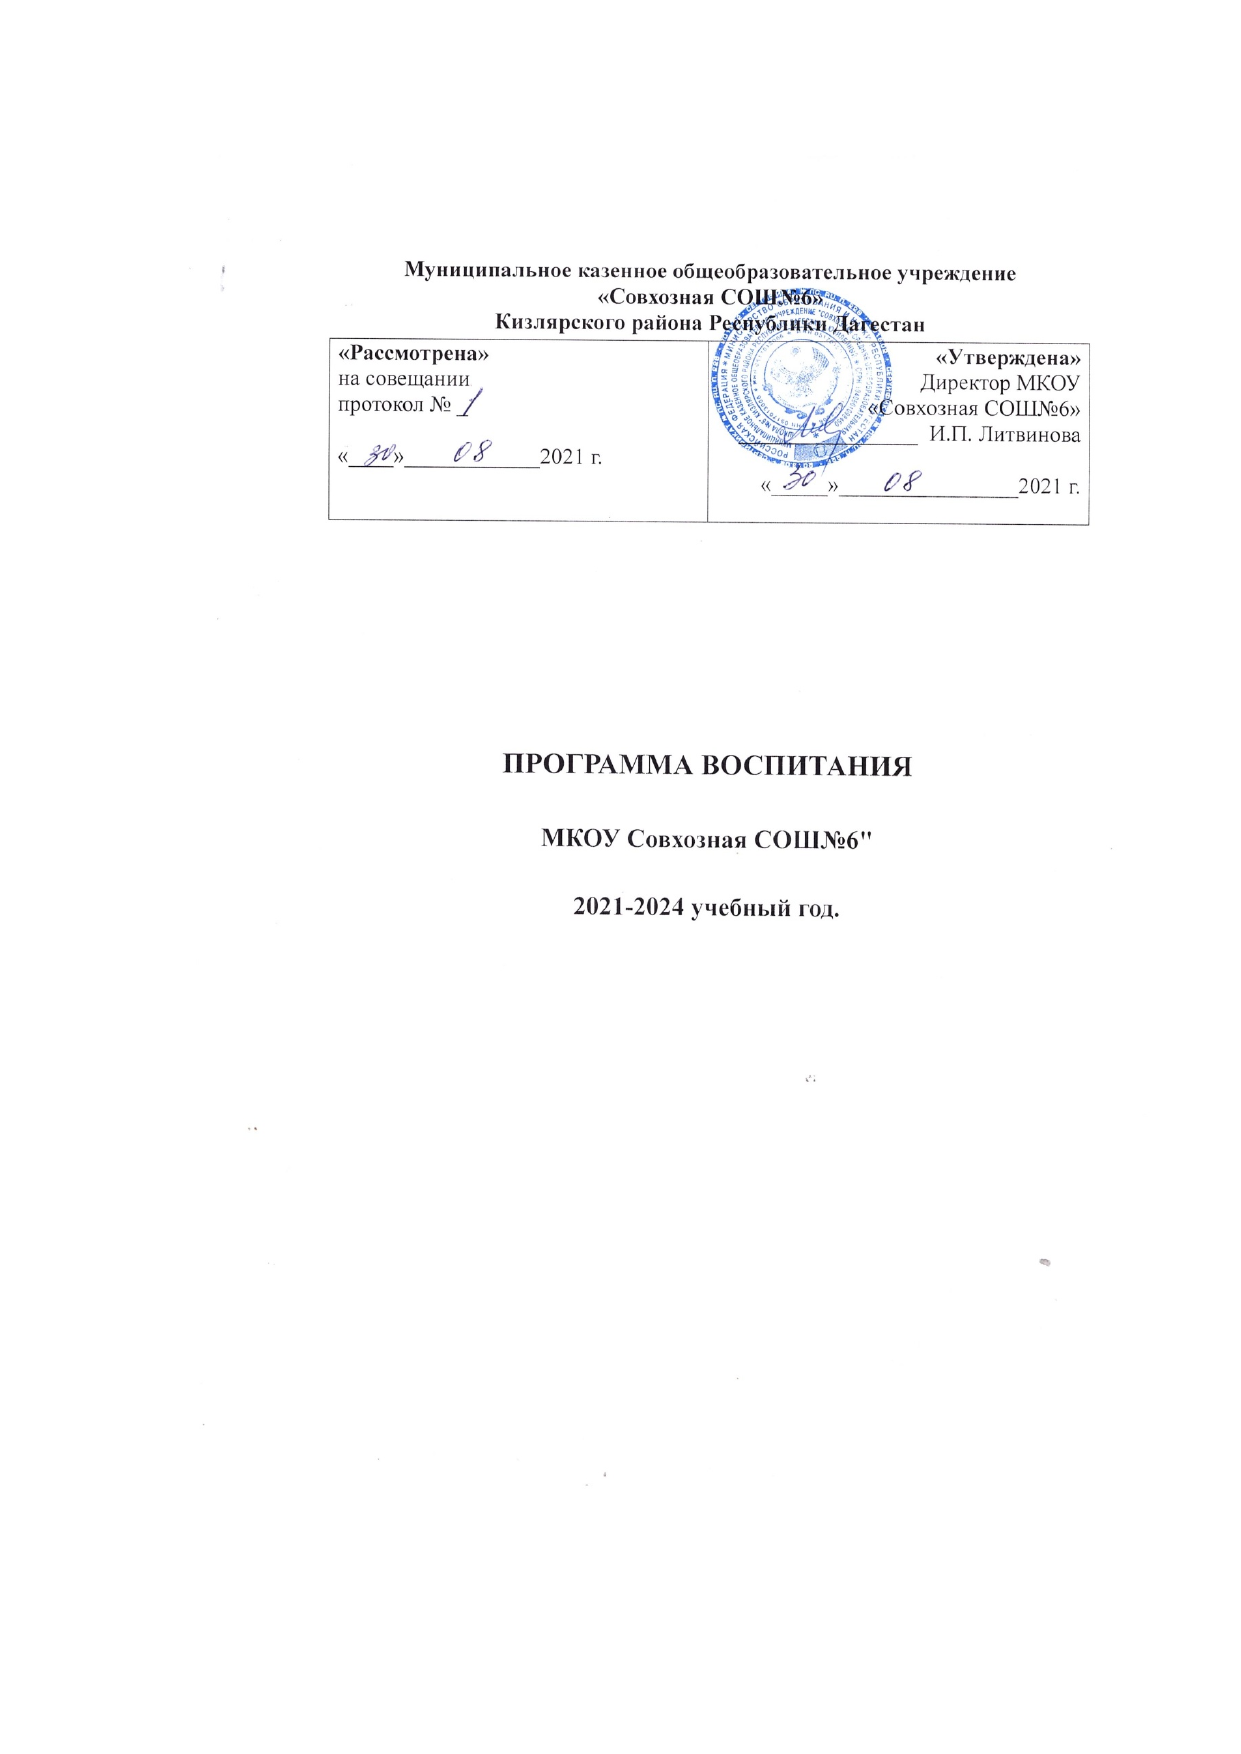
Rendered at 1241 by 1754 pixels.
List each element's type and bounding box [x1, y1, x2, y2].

picture [177, 146, 1158, 1494]
